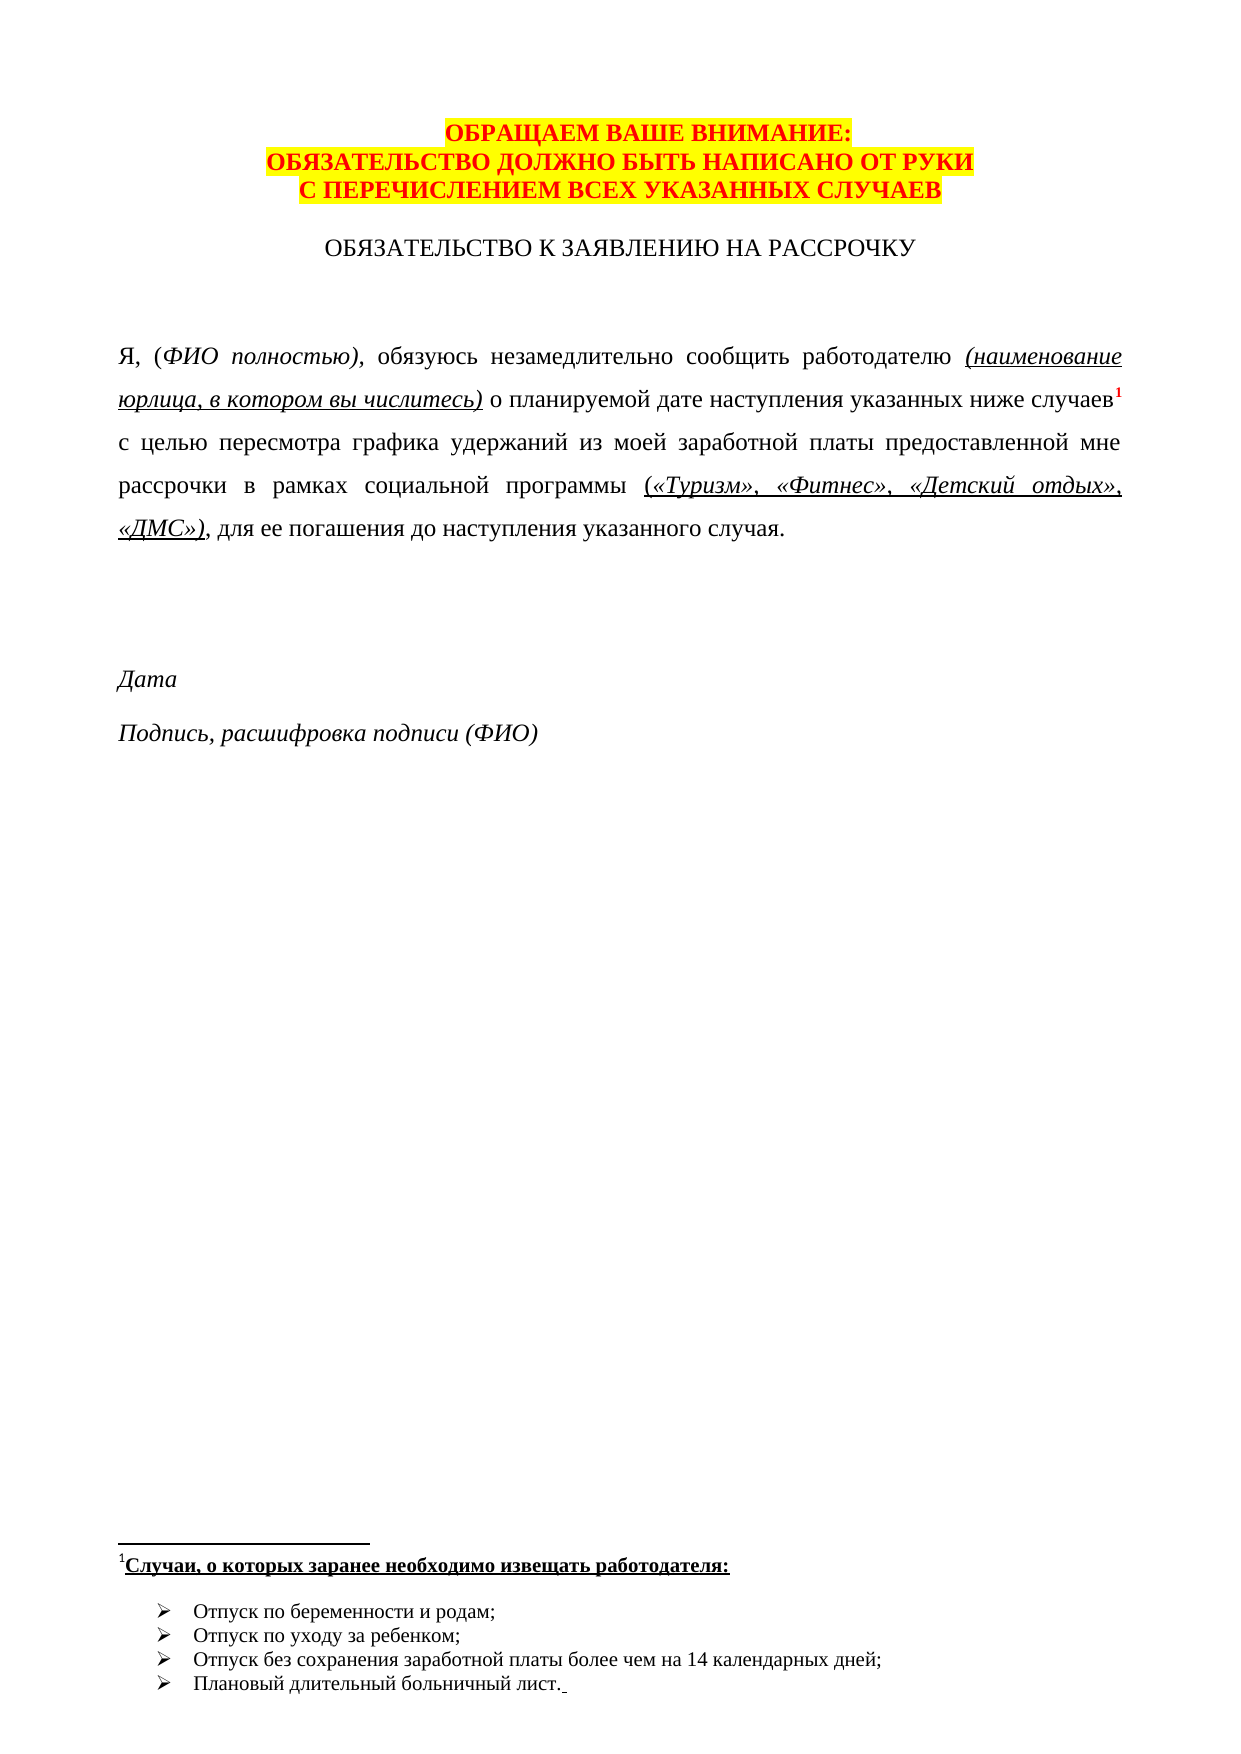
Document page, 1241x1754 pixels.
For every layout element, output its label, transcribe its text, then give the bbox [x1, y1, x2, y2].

text ОБРАЩАЕМ ВАШЕ ВНИМАНИЕ: ОБЯЗАТЕЛЬСТВО ДОЛЖНО БЫТЬ НАПИСАНО ОТ РУКИ С ПЕРЕЧИСЛЕНИЕМ ВСЕХ УКАЗАННЫХ СЛУЧАЕВ [118, 118, 445, 204]
text Я, (ФИО полностью), обязуюсь незамедлительно сообщить работодателю (наименование юрлица, в котором вы числитесь) о планируемой дате наступления указанных ниже случаев с целью пересмотра графика удержаний из моей заработной платы предоставленной мне рассрочки в рамках социальной программы («Туризм», «Фитнес», «Детский отдых», «ДМС»), для ее погашения до наступления указанного случая. [118, 341, 1122, 542]
text Дата [118, 664, 1122, 693]
text ОБРАЩАЕМ ВАШЕ ВНИМАНИЕ: ОБЯЗАТЕЛЬСТВО ДОЛЖНО БЫТЬ НАПИСАНО ОТ РУКИ С ПЕРЕЧИСЛЕНИЕМ ВСЕХ УКАЗАННЫХ СЛУЧАЕВ [852, 118, 1122, 204]
text ОБЯЗАТЕЛЬСТВО К ЗАЯВЛЕНИЮ НА РАССРОЧКУ [118, 233, 1122, 262]
text Подпись, расшифровка подписи (ФИО) [118, 718, 1122, 747]
